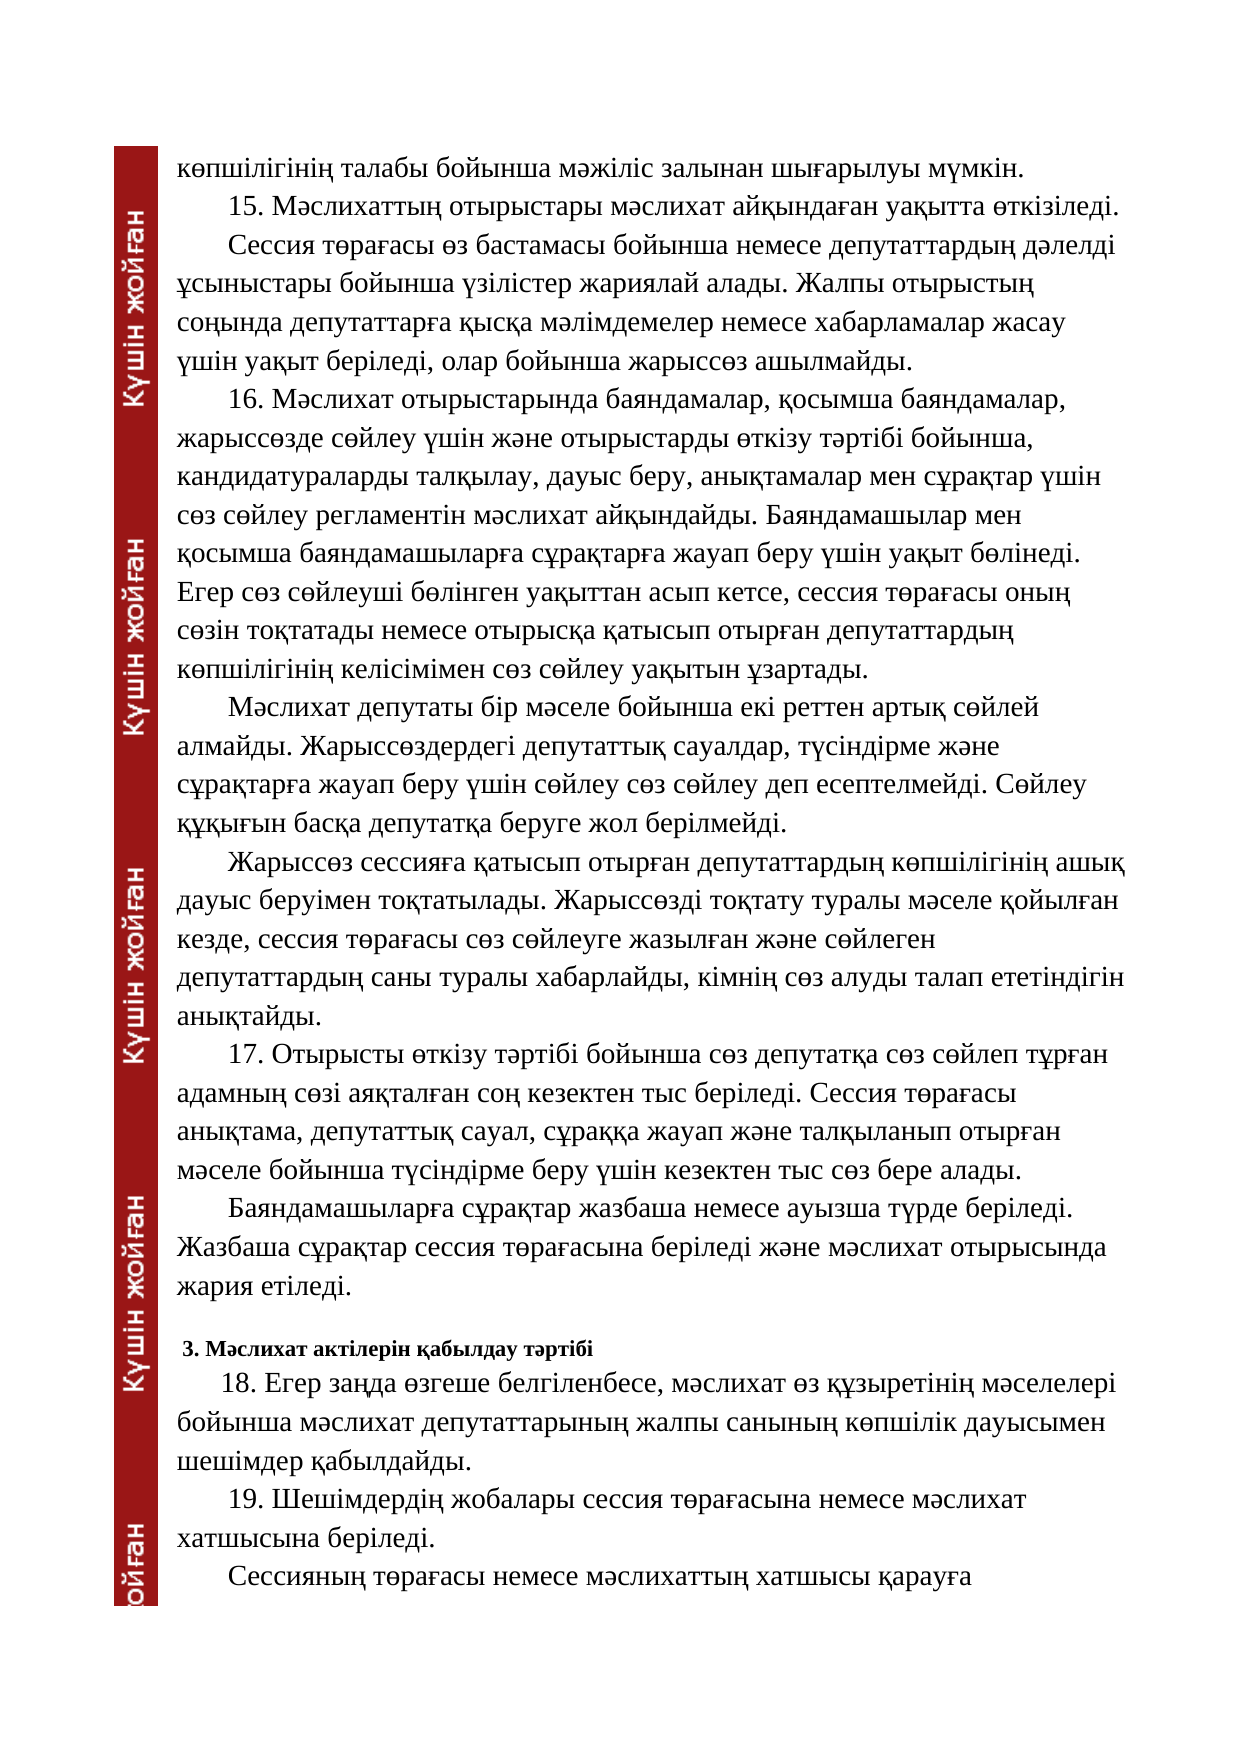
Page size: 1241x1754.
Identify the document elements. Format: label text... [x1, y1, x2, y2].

picture [114, 1592, 158, 1606]
picture [114, 146, 158, 150]
text 3. Мәслихат актілерін қабылдау тәртібі [112, 1335, 1128, 1362]
picture [114, 1331, 158, 1335]
picture [114, 1362, 158, 1366]
